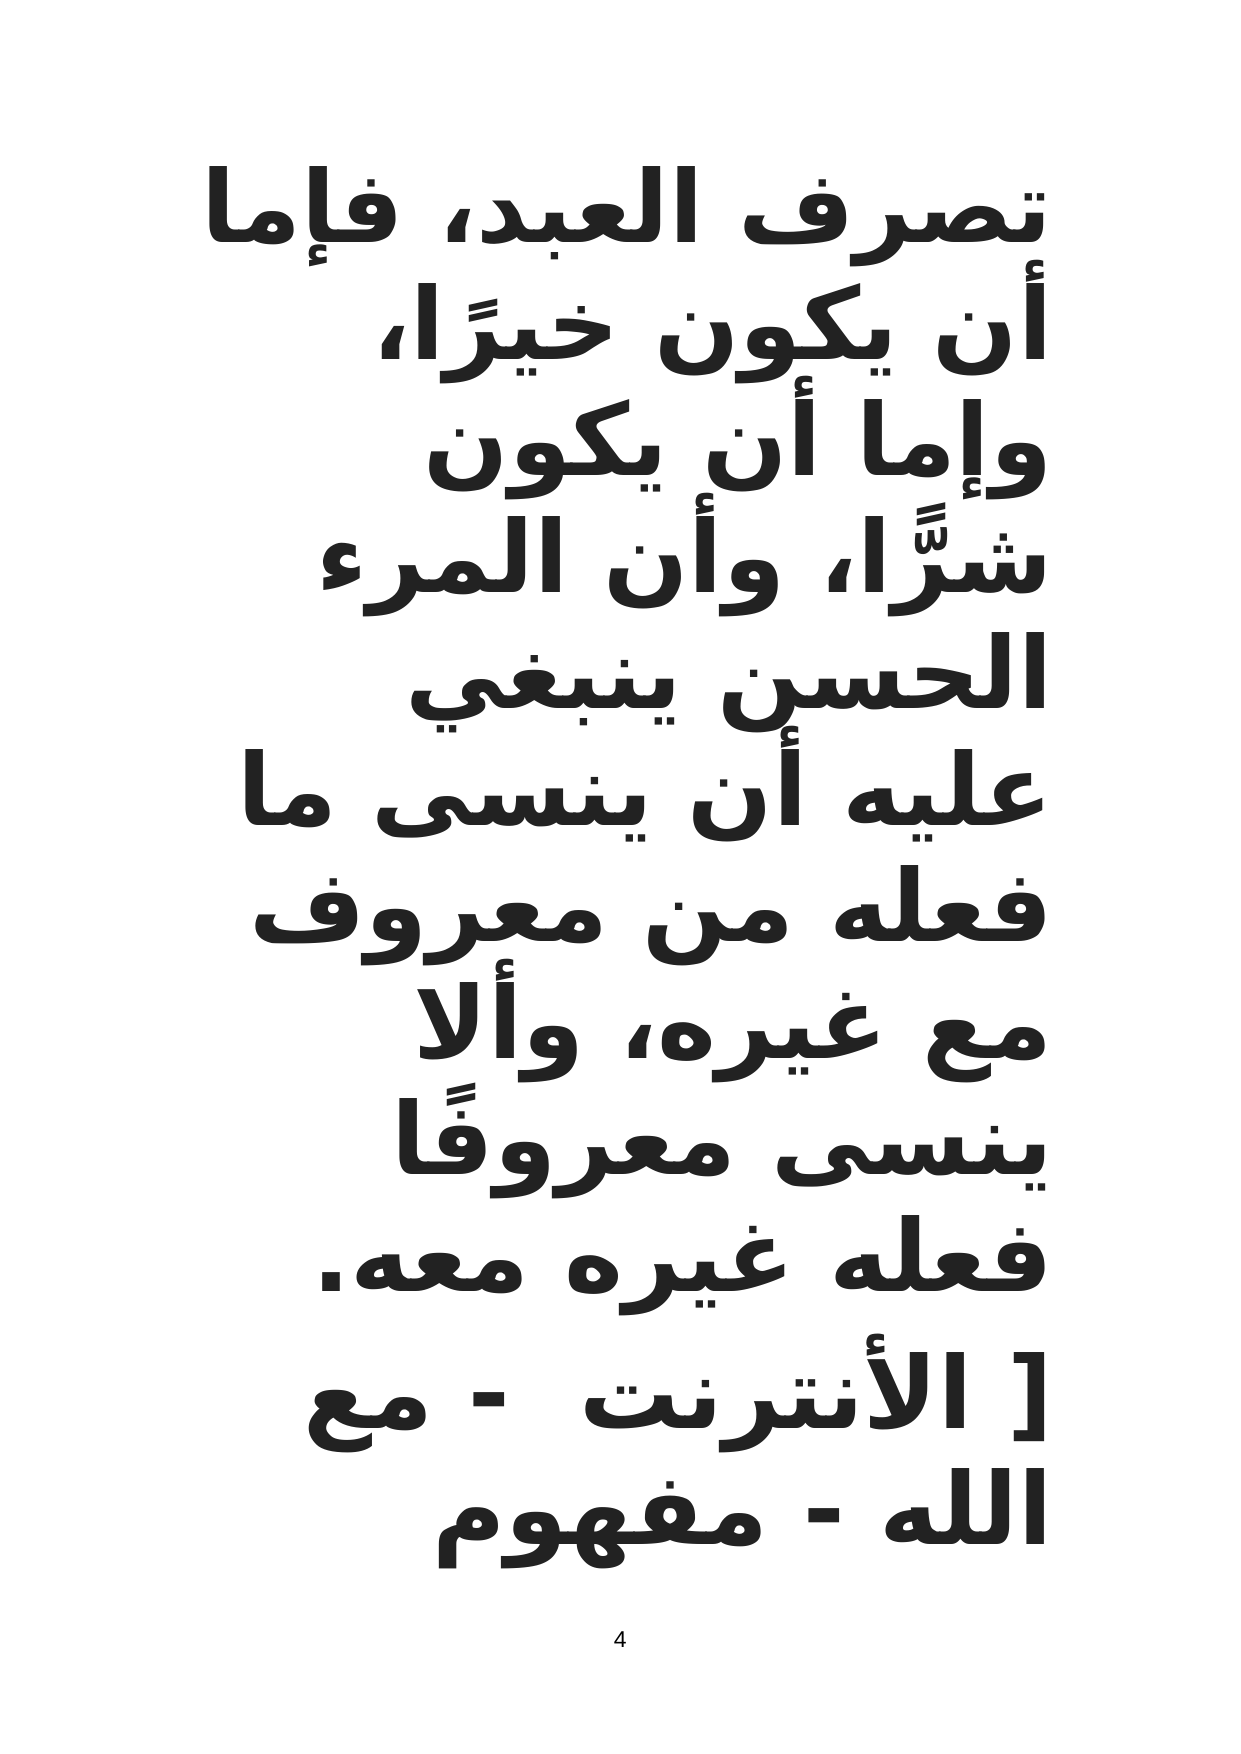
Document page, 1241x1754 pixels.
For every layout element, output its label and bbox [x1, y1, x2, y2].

text [187, 150, 1053, 1314]
text [187, 1335, 1053, 1568]
